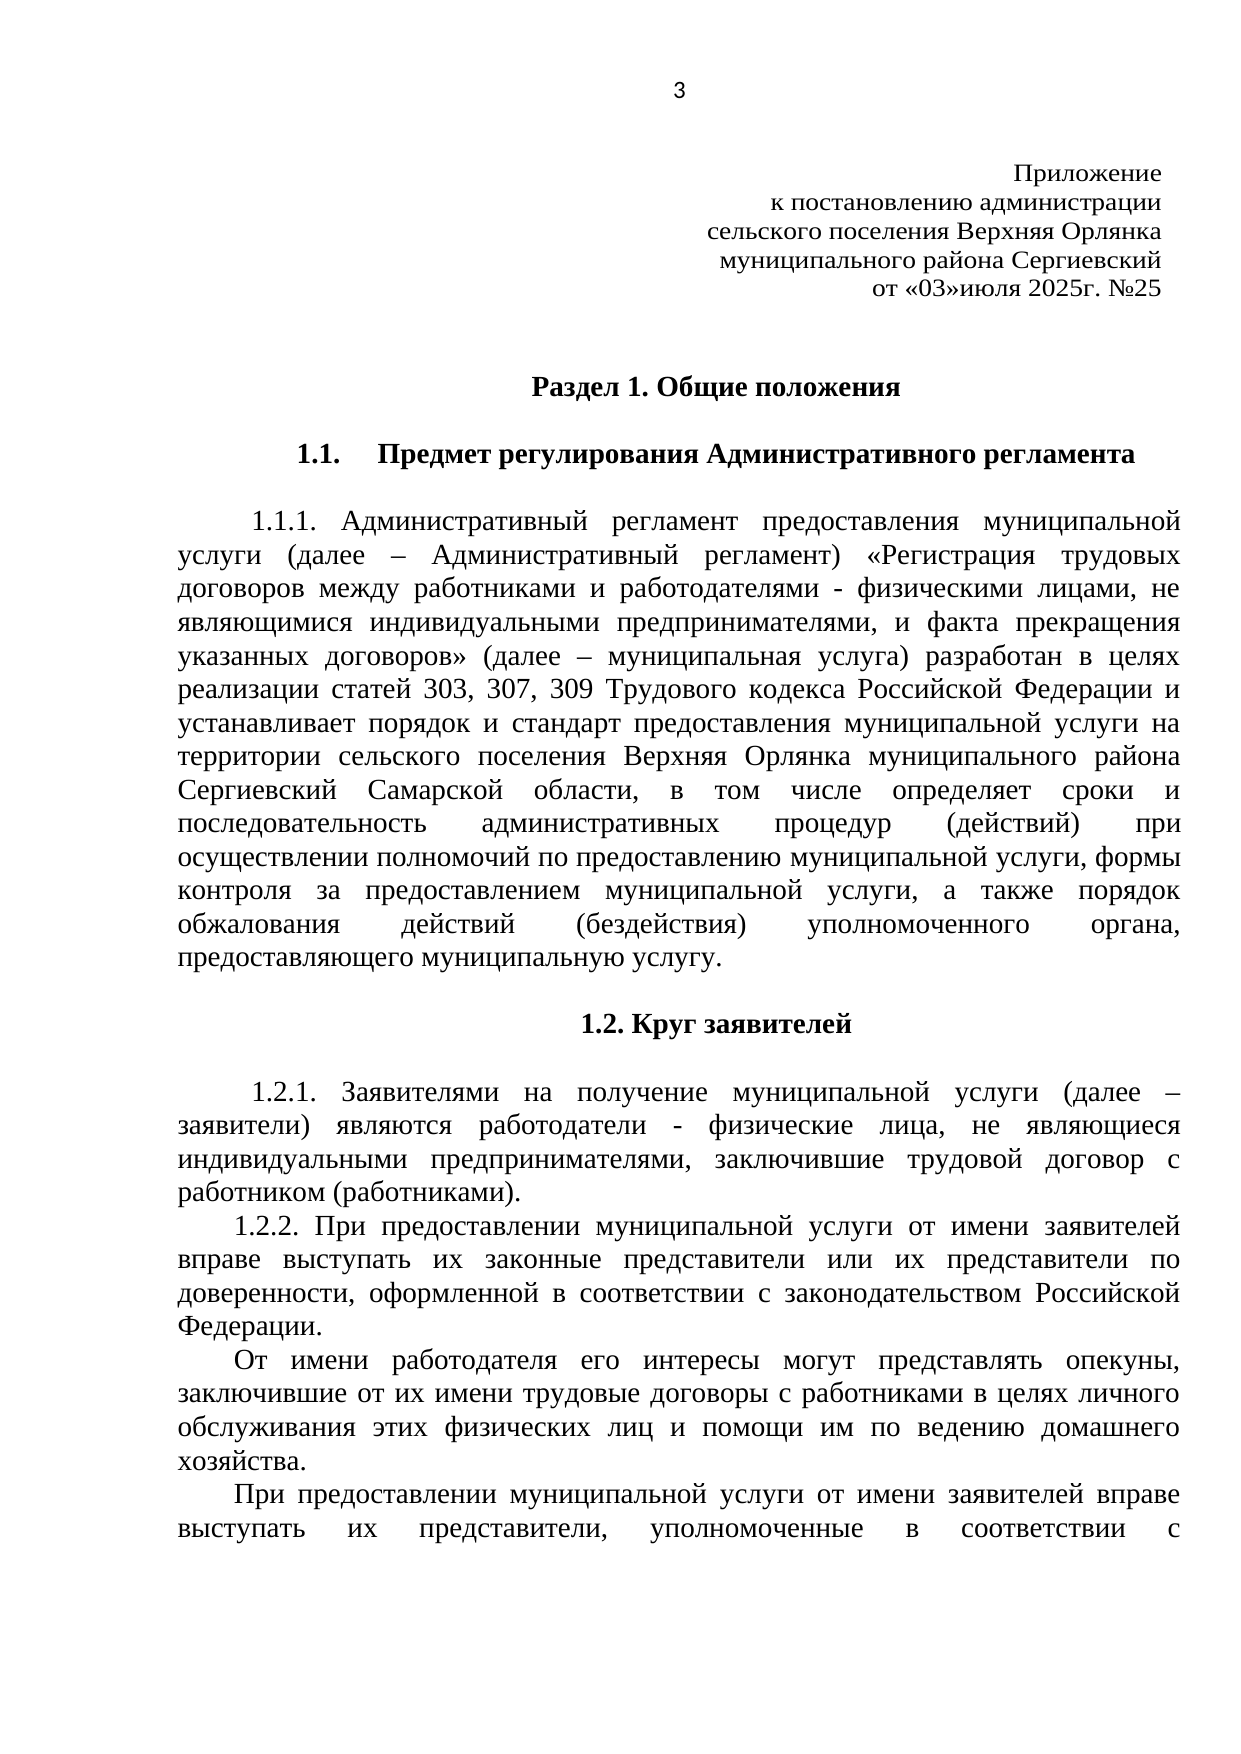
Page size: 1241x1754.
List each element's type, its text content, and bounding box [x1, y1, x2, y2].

text От имени работодателя его интересы могут представлять опекуны, заключившие от их имени трудовые договоры с работниками в целях личного обслуживания этих физических лиц и помощи им по ведению домашнего хозяйства. [177, 1342, 1181, 1476]
text сельского поселения Верхняя Орлянка [266, 216, 1162, 245]
text 1.2.1. Заявителями на получение муниципальной услуги (далее – заявители) являются работодатели - физические лица, не являющиеся индивидуальными предпринимателями, заключившие трудовой договор с работником (работниками). [177, 1074, 1181, 1208]
text муниципального района Сергиевский [266, 245, 1162, 273]
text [177, 1476, 1181, 1543]
text к постановлению администрации [266, 187, 1162, 216]
text 1.2. Круг заявителей [177, 1007, 1181, 1040]
text Раздел 1. Общие положения [177, 369, 1181, 403]
list Предмет регулирования Административного регламента [177, 436, 1181, 470]
text 1.1.1. Административный регламент предоставления муниципальной услуги (далее – Административный регламент) «Регистрация трудовых договоров между работниками и работодателями - физическими лицами, не являющимися индивидуальными предпринимателями, и факта прекращения указанных договоров» (далее – муниципальная услуга) разработан в целях реализации статей 303, 307, 309 Трудового кодекса Российской Федерации и устанавливает порядок и стандарт предоставления муниципальной услуги на территории сельского поселения Верхняя Орлянка муниципального района Сергиевский Самарской области, в том числе определяет сроки и последовательность административных процедур (действий) при осуществлении полномочий по предоставлению муниципальной услуги, формы контроля за предоставлением муниципальной услуги, а также порядок обжалования действий (бездействия) уполномоченного органа, предоставляющего муниципальную услугу. [177, 503, 1181, 973]
text 1.2.2. При предоставлении муниципальной услуги от имени заявителей вправе выступать их законные представители или их представители по доверенности, оформленной в соответствии с законодательством Российской Федерации. [177, 1208, 1181, 1342]
text Приложение [266, 158, 1162, 187]
text от «03»июля 2025г. №25 [266, 273, 1162, 302]
